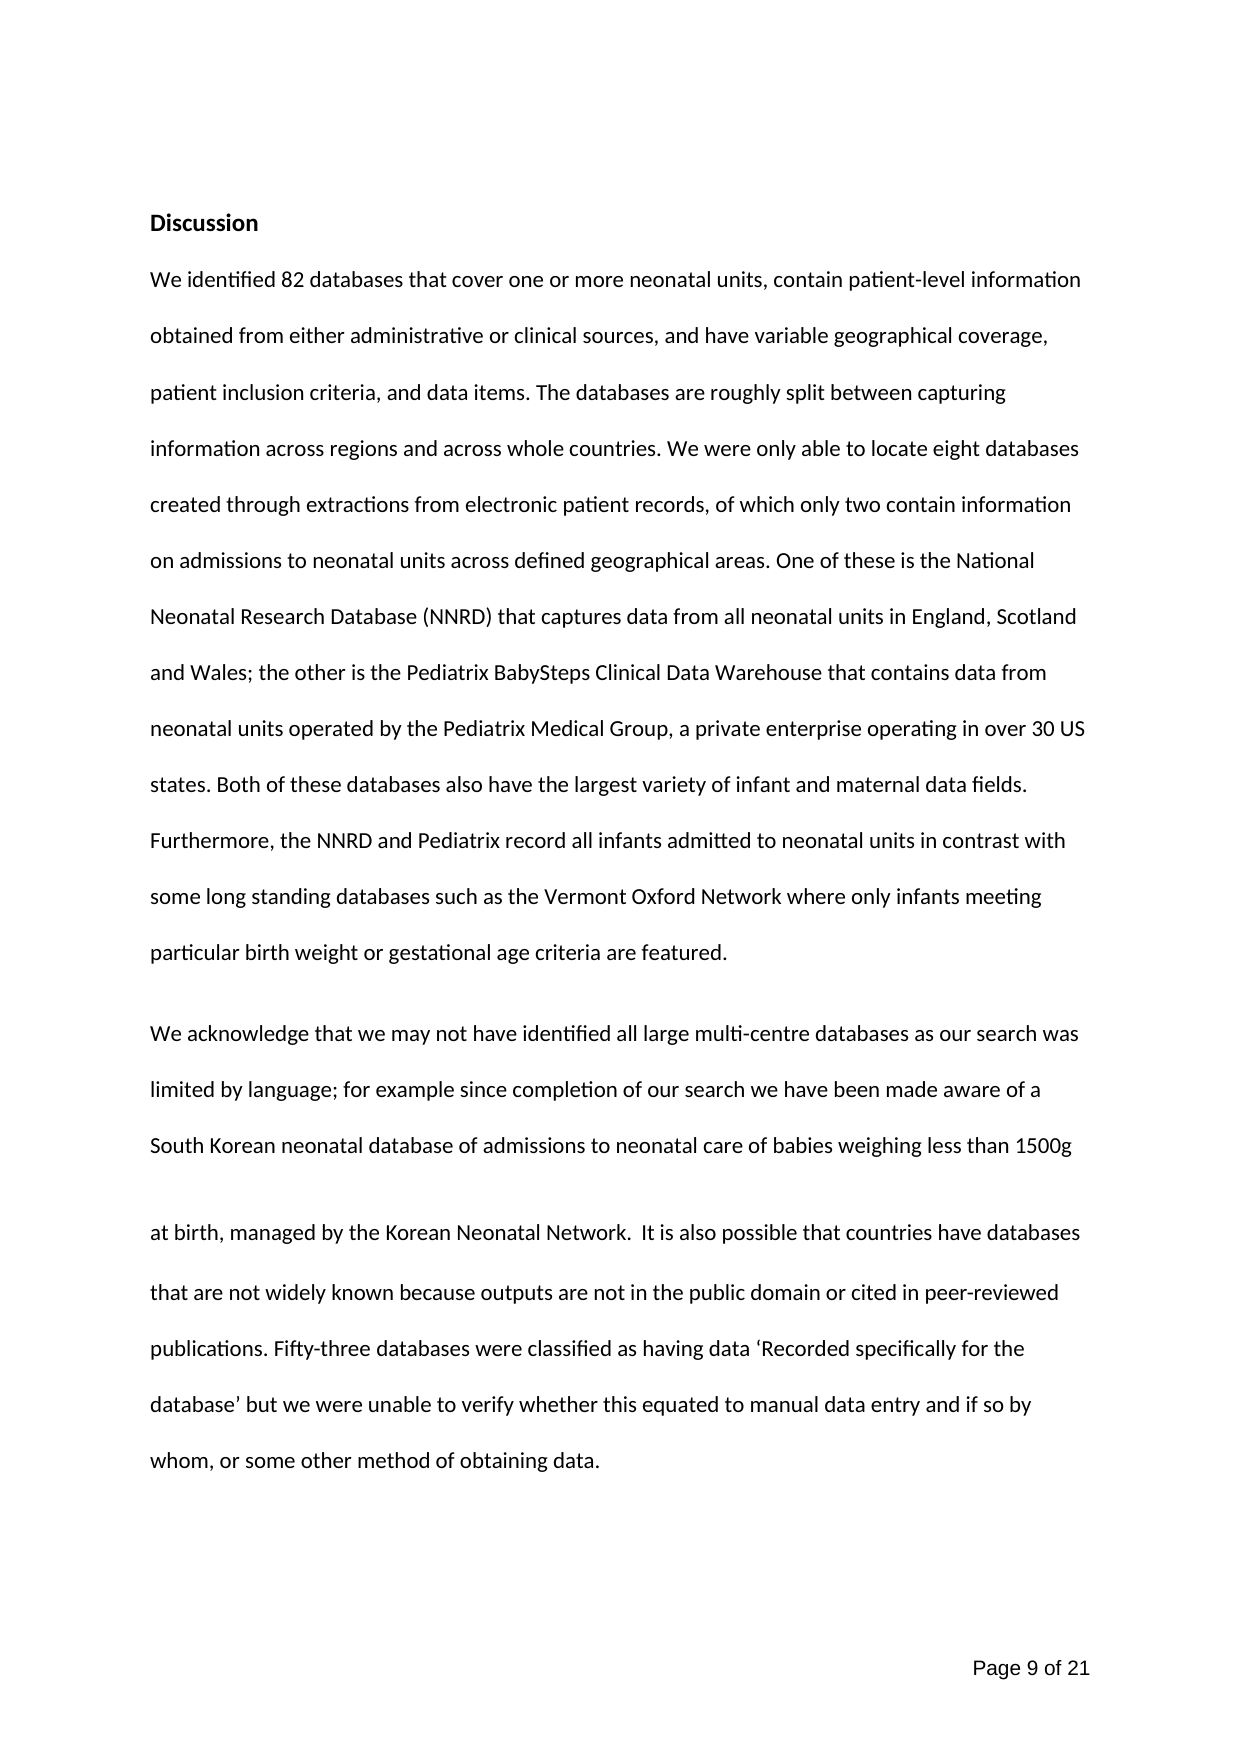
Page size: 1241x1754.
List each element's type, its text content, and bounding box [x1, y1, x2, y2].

subtitle We acknowledge that we may not have identified all large multi-centre databases as our search was limited by language; for example since completion of our search we have been made aware of a South Korean neonatal database of admissions to neonatal care of babies weighing less than 1500g at birth, managed by the Korean Neonatal Network. It is also possible that countries have databases that are not widely known because outputs are not in the public domain or cited in peer-reviewed publications. Fifty-three databases were classified as having data ‘Recorded specifically for the database’ but we were unable to verify whether this equated to manual data entry and if so by whom, or some other method of obtaining data. [150, 1019, 1090, 1474]
subtitle We identified 82 databases that cover one or more neonatal units, contain patient-level information obtained from either administrative or clinical sources, and have variable geographical coverage, patient inclusion criteria, and data items. The databases are roughly split between capturing information across regions and across whole countries. We were only able to locate eight databases created through extractions from electronic patient records, of which only two contain information on admissions to neonatal units across defined geographical areas. One of these is the National Neonatal Research Database (NNRD) that captures data from all neonatal units in England, Scotland and Wales; the other is the Pediatrix BabySteps Clinical Data Warehouse that contains data from neonatal units operated by the Pediatrix Medical Group, a private enterprise operating in over 30 US states. Both of these databases also have the largest variety of infant and maternal data fields. Furthermore, the NNRD and Pediatrix record all infants admitted to neonatal units in contrast with some long standing databases such as the Vermont Oxford Network where only infants meeting particular birth weight or gestational age criteria are featured. [150, 266, 1090, 966]
subtitle Discussion [150, 208, 1090, 238]
